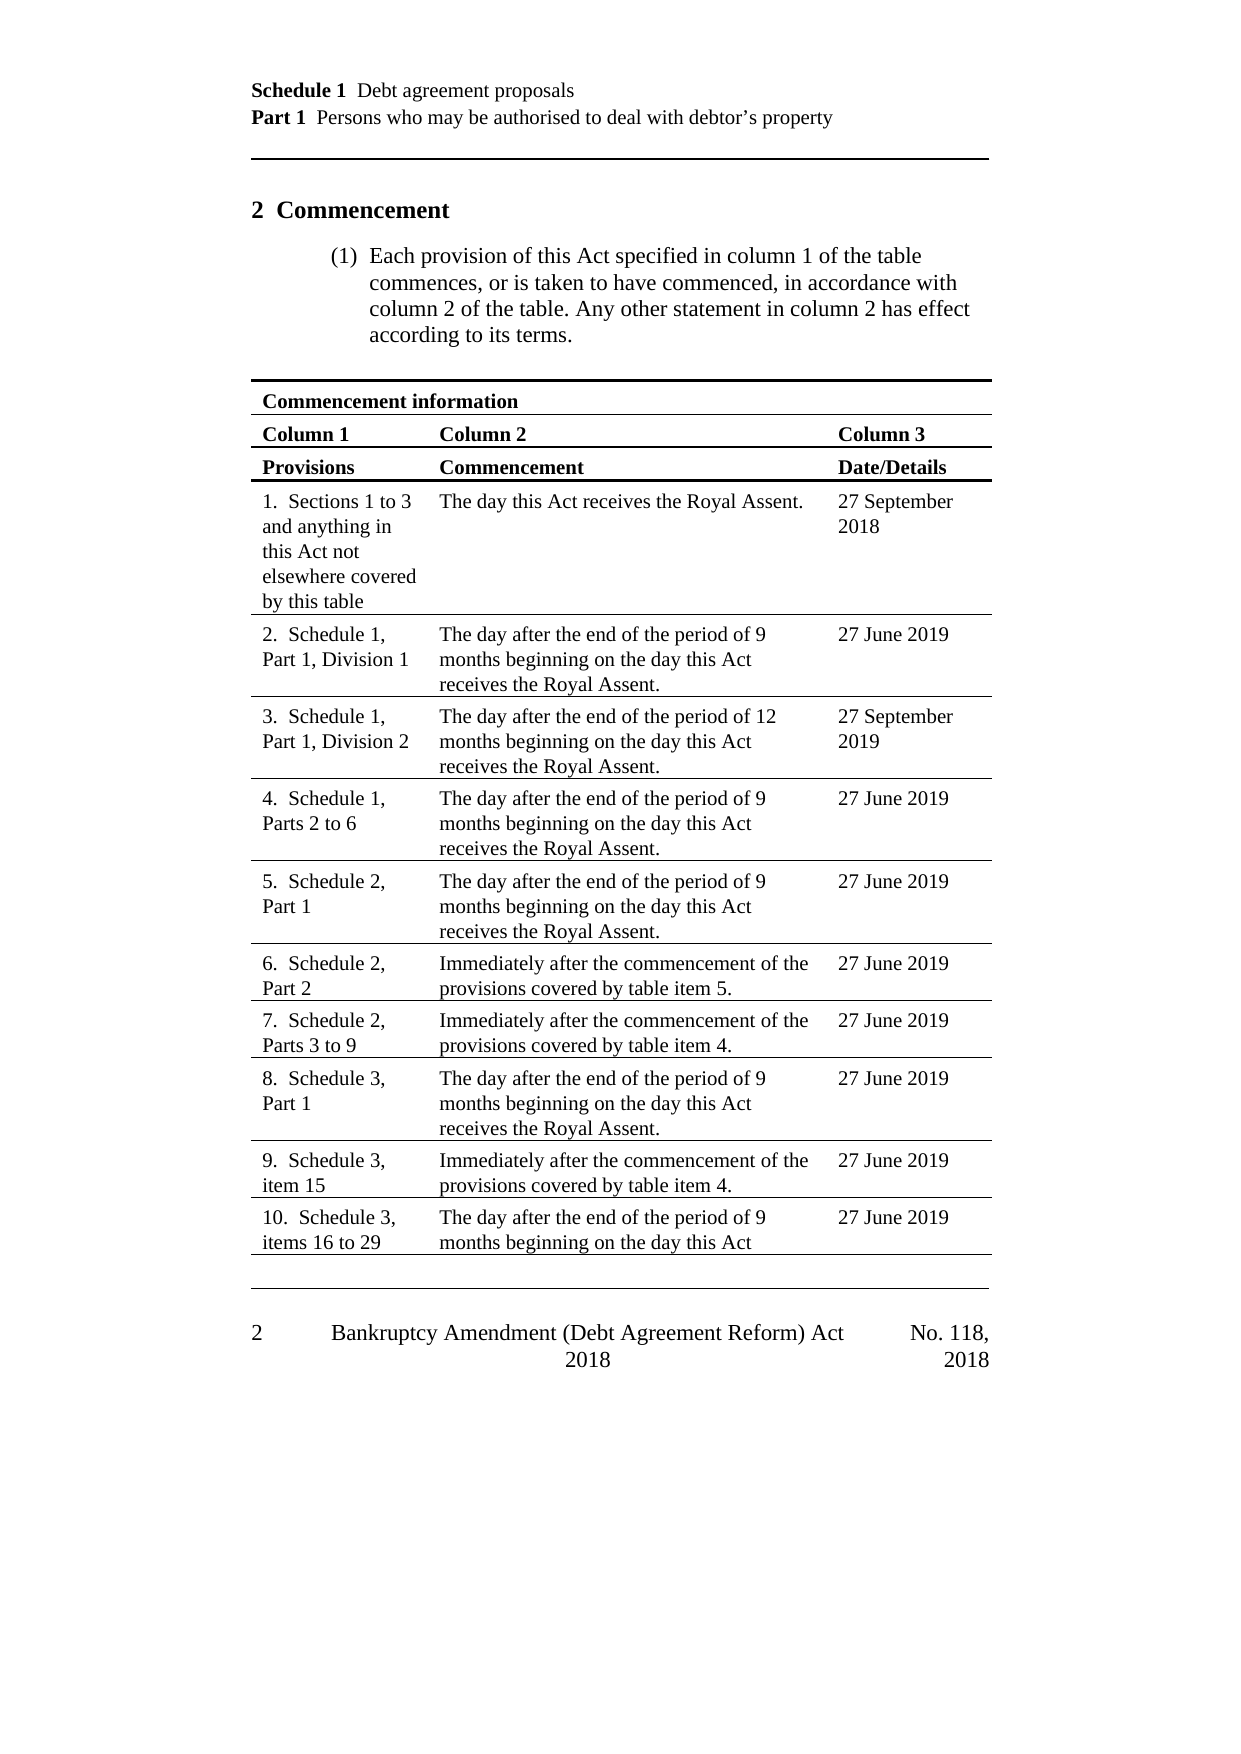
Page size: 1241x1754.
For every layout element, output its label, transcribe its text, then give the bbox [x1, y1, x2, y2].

table_cell Immediately after the commencement of the provisions covered by table item 4. [428, 1001, 827, 1057]
table_cell 27 June 2019 [827, 779, 992, 860]
table_cell 27 June 2019 [827, 615, 992, 696]
table_cell Commencement [428, 448, 827, 479]
table_cell 5. Schedule 2, Part 1 [251, 861, 428, 943]
table_cell Date/Details [827, 448, 992, 479]
table_cell 27 September 2019 [827, 697, 992, 778]
table_cell 3. Schedule 1, Part 1, Division 2 [251, 697, 428, 778]
table_cell Column 2 [428, 415, 827, 446]
table_cell The day this Act receives the Royal Assent. [428, 482, 827, 613]
table_cell 27 September 2018 [827, 482, 992, 613]
table_cell 10. Schedule 3, items 16 to 29 [251, 1198, 428, 1254]
table_cell Column 1 [251, 415, 428, 446]
table_cell 6. Schedule 2, Part 2 [251, 944, 428, 1000]
table_cell 27 June 2019 [827, 861, 992, 943]
table_cell 9. Schedule 3, item 15 [251, 1141, 428, 1197]
table_cell Immediately after the commencement of the provisions covered by table item 4. [428, 1141, 827, 1197]
table_cell 27 June 2019 [827, 944, 992, 1000]
table_cell The day after the end of the period of 9 months beginning on the day this Act receives the Royal Assent. [428, 861, 827, 943]
table_cell 1. Sections 1 to 3 and anything in this Act not elsewhere covered by this table [251, 482, 428, 613]
table_cell 4. Schedule 1, Parts 2 to 6 [251, 779, 428, 860]
text 2 Commencement [251, 195, 989, 224]
table_cell 7. Schedule 2, Parts 3 to 9 [251, 1001, 428, 1057]
table_cell 8. Schedule 3, Part 1 [251, 1058, 428, 1139]
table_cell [428, 1198, 827, 1254]
table_cell Immediately after the commencement of the provisions covered by table item 5. [428, 944, 827, 1000]
table_cell The day after the end of the period of 9 months beginning on the day this Act receives the Royal Assent. [428, 779, 827, 860]
table_cell 2. Schedule 1, Part 1, Division 1 [251, 615, 428, 696]
table_cell Provisions [251, 448, 428, 479]
table_cell Column 3 [827, 415, 992, 446]
table_cell The day after the end of the period of 12 months beginning on the day this Act receives the Royal Assent. [428, 697, 827, 778]
table_cell 27 June 2019 [827, 1198, 992, 1254]
table_header Commencement information [251, 382, 992, 413]
text (1) Each provision of this Act specified in column 1 of the table commences, or is taken to have commenced, in accordance with column 2 of the table. Any other statement in column 2 has effect according to its terms. [251, 242, 989, 348]
table_cell 27 June 2019 [827, 1058, 992, 1139]
table_cell The day after the end of the period of 9 months beginning on the day this Act receives the Royal Assent. [428, 1058, 827, 1139]
table_cell 27 June 2019 [827, 1001, 992, 1057]
table_cell The day after the end of the period of 9 months beginning on the day this Act receives the Royal Assent. [428, 615, 827, 696]
table_cell 27 June 2019 [827, 1141, 992, 1197]
